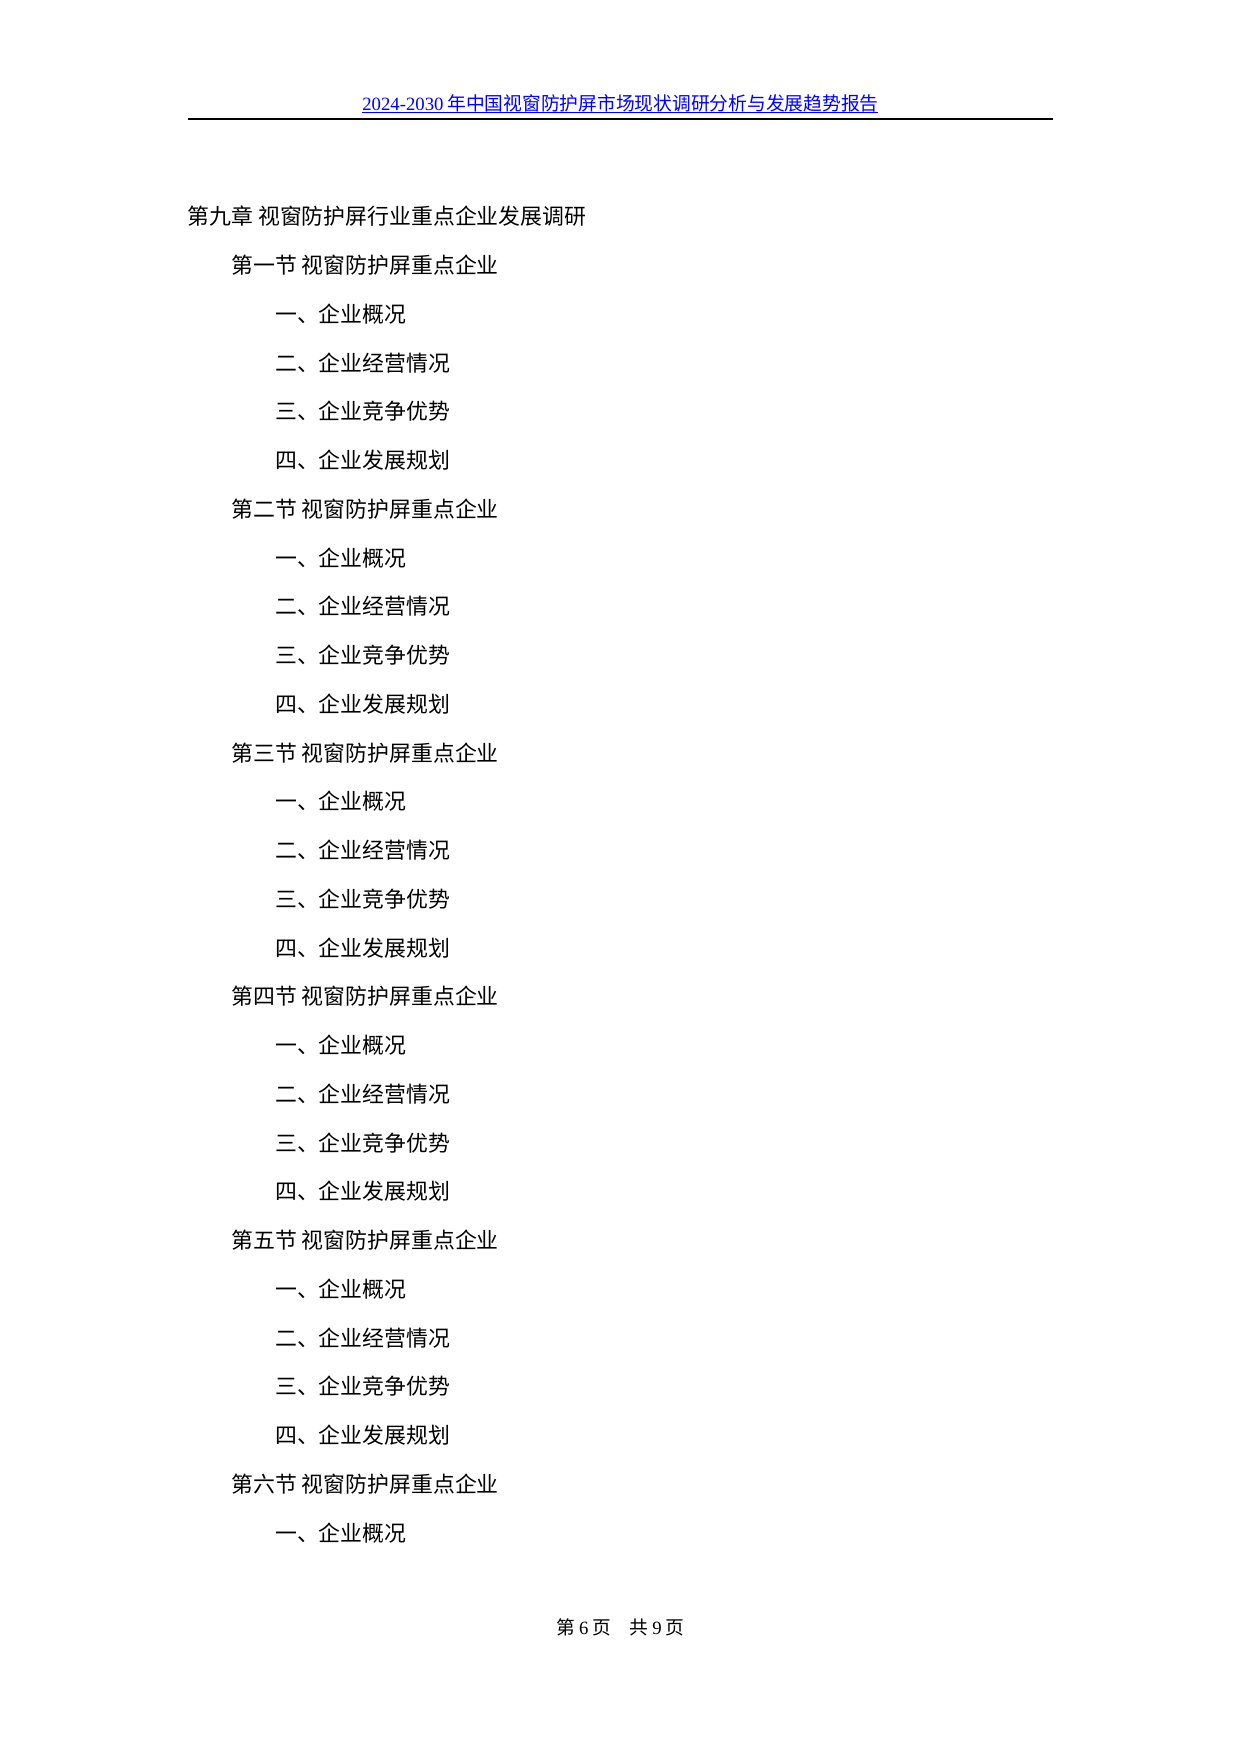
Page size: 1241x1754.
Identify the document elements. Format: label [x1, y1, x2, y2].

text [187, 150, 1053, 1548]
